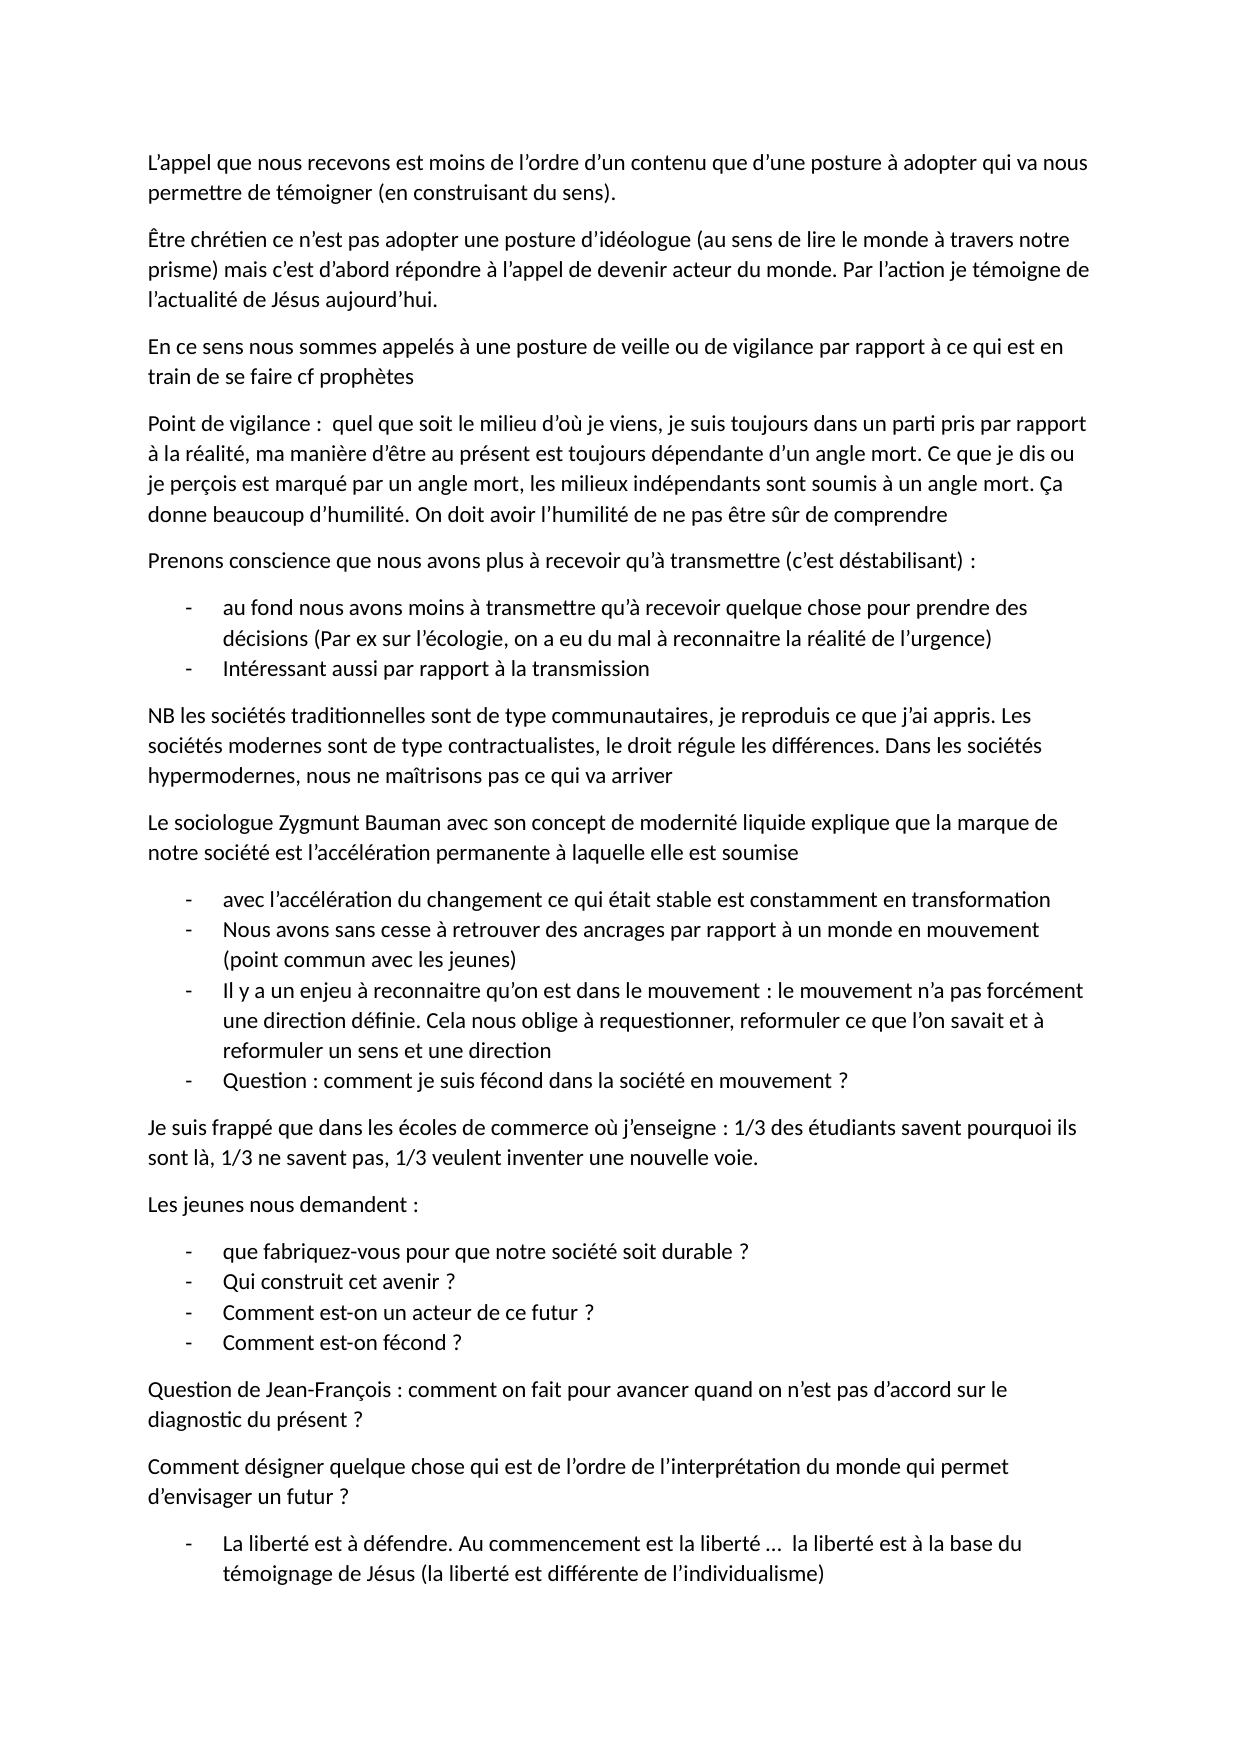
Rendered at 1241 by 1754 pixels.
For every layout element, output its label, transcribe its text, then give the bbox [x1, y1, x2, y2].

text En ce sens nous sommes appelés à une posture de veille ou de vigilance par rapport à ce qui est en train de se faire cf prophètes [148, 332, 1093, 390]
text Point de vigilance : quel que soit le milieu d’où je viens, je suis toujours dans un parti pris par rapport à la réalité, ma manière d’être au présent est toujours dépendante d’un angle mort. Ce que je dis ou je perçois est marqué par un angle mort, les milieux indépendants sont soumis à un angle mort. Ça donne beaucoup d’humilité. On doit avoir l’humilité de ne pas être sûr de comprendre [148, 409, 1093, 528]
list Question : comment je suis fécond dans la société en mouvement ? [185, 1066, 1093, 1094]
text Je suis frappé que dans les écoles de commerce où j’enseigne : 1/3 des étudiants savent pourquoi ils sont là, 1/3 ne savent pas, 1/3 veulent inventer une nouvelle voie. [148, 1113, 1093, 1171]
list Nous avons sans cesse à retrouver des ancrages par rapport à un monde en mouvement (point commun avec les jeunes) [185, 915, 1093, 973]
text Le sociologue Zygmunt Bauman avec son concept de modernité liquide explique que la marque de notre société est l’accélération permanente à laquelle elle est soumise [148, 808, 1093, 866]
text Prenons conscience que nous avons plus à recevoir qu’à transmettre (c’est déstabilisant) : [148, 547, 1093, 574]
list que fabriquez-vous pour que notre société soit durable ? [185, 1237, 1093, 1265]
list avec l’accélération du changement ce qui était stable est constamment en transformation [185, 885, 1093, 913]
list au fond nous avons moins à transmettre qu’à recevoir quelque chose pour prendre des décisions (Par ex sur l’écologie, on a eu du mal à reconnaitre la réalité de l’urgence) [185, 593, 1093, 652]
text Question de Jean-François : comment on fait pour avancer quand on n’est pas d’accord sur le diagnostic du présent ? [148, 1375, 1093, 1433]
list La liberté est à défendre. Au commencement est la liberté … la liberté est à la base du témoignage de Jésus (la liberté est différente de l’individualisme) [185, 1529, 1093, 1587]
list Comment est-on un acteur de ce futur ? [185, 1298, 1093, 1326]
text L’appel que nous recevons est moins de l’ordre d’un contenu que d’une posture à adopter qui va nous permettre de témoigner (en construisant du sens). [148, 148, 1093, 206]
list Comment est-on fécond ? [185, 1328, 1093, 1356]
text NB les sociétés traditionnelles sont de type communautaires, je reproduis ce que j’ai appris. Les sociétés modernes sont de type contractualistes, le droit régule les différences. Dans les sociétés hypermodernes, nous ne maîtrisons pas ce qui va arriver [148, 701, 1093, 789]
text Comment désigner quelque chose qui est de l’ordre de l’interprétation du monde qui permet d’envisager un futur ? [148, 1452, 1093, 1510]
text Être chrétien ce n’est pas adopter une posture d’idéologue (au sens de lire le monde à travers notre prisme) mais c’est d’abord répondre à l’appel de devenir acteur du monde. Par l’action je témoigne de l’actualité de Jésus aujourd’hui. [148, 225, 1093, 313]
list Il y a un enjeu à reconnaitre qu’on est dans le mouvement : le mouvement n’a pas forcément une direction définie. Cela nous oblige à requestionner, reformuler ce que l’on savait et à reformuler un sens et une direction [185, 976, 1093, 1064]
list Intéressant aussi par rapport à la transmission [185, 654, 1093, 682]
list Qui construit cet avenir ? [185, 1267, 1093, 1295]
text Les jeunes nous demandent : [148, 1190, 1093, 1218]
